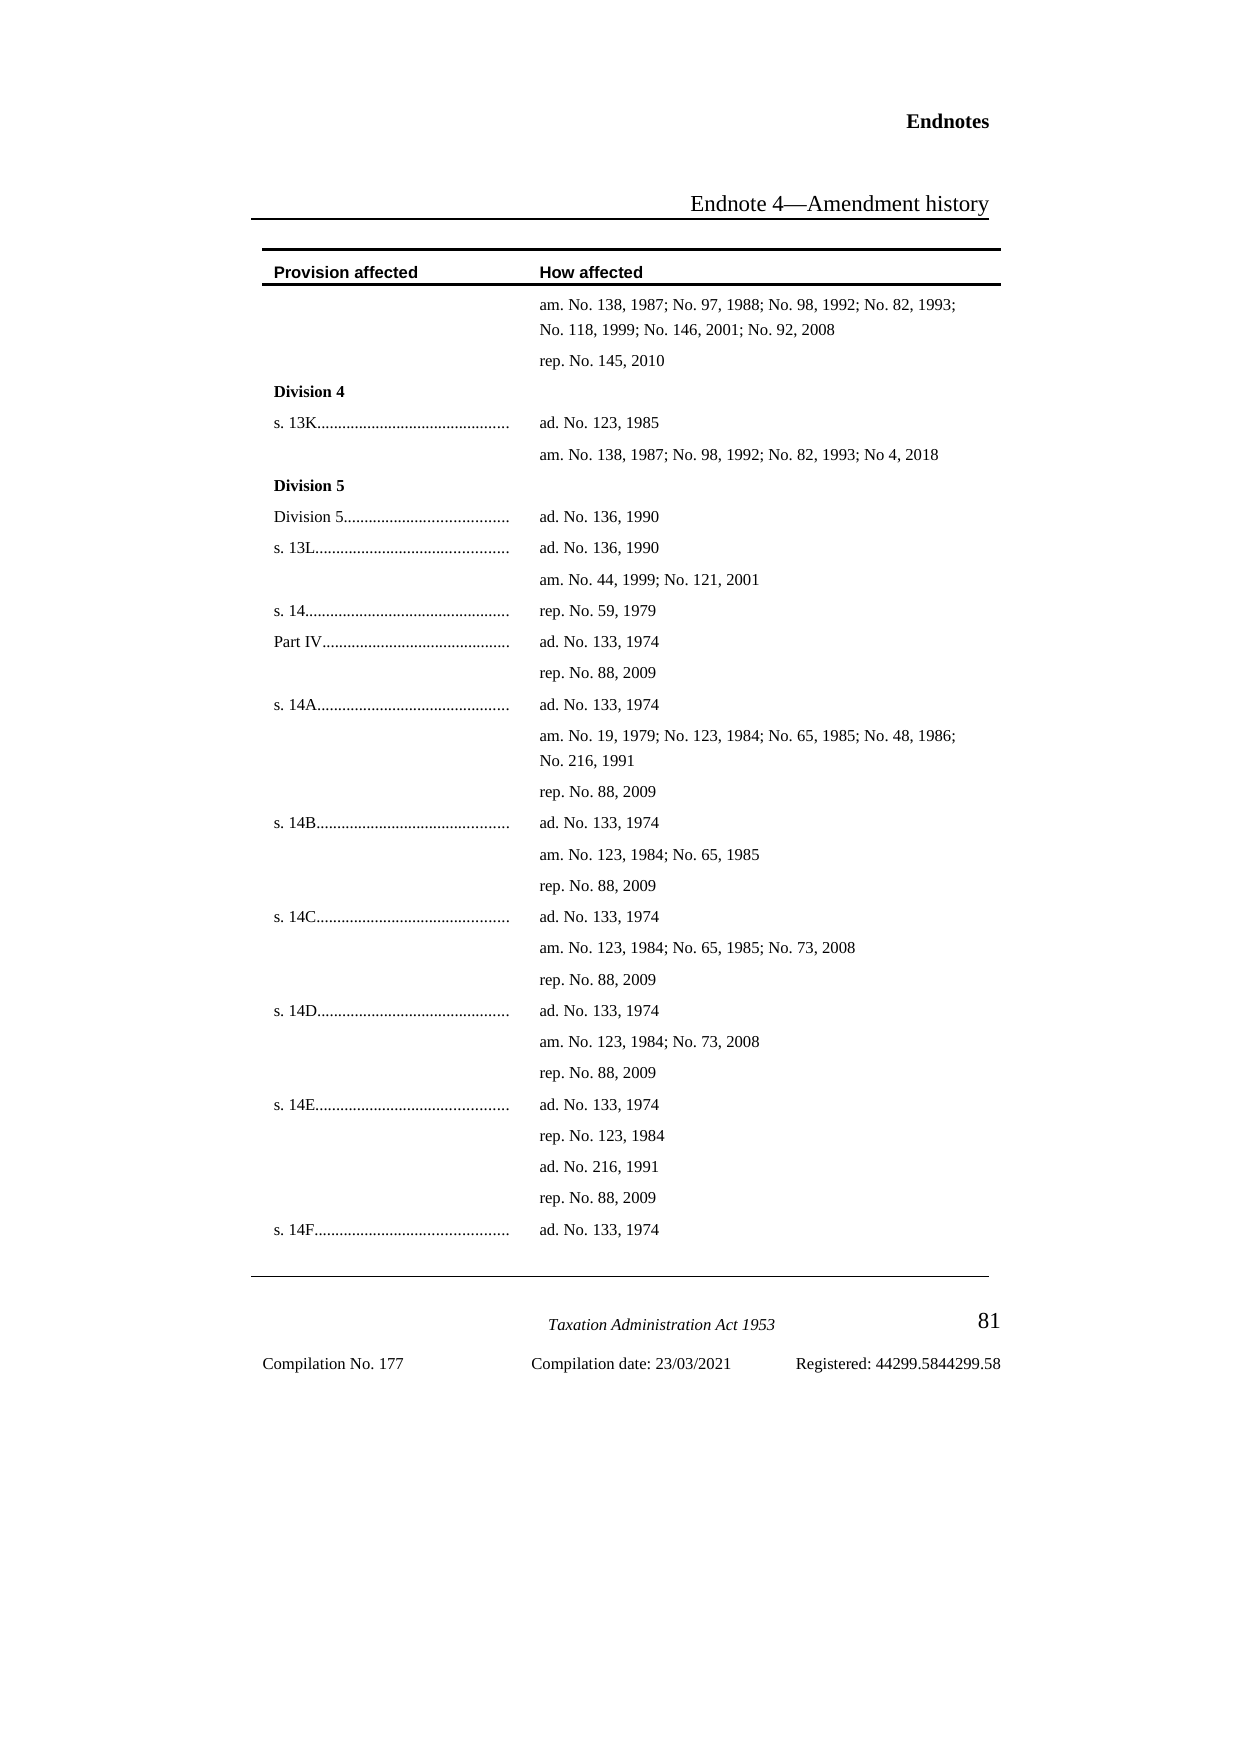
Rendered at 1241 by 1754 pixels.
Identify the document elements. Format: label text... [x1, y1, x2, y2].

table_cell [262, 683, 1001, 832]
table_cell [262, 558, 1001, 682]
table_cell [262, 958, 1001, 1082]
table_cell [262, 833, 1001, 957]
table_header How affected [528, 251, 1001, 282]
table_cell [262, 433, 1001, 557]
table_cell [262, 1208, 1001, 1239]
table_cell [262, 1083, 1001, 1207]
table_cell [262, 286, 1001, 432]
table_header Provision affected [262, 251, 528, 282]
